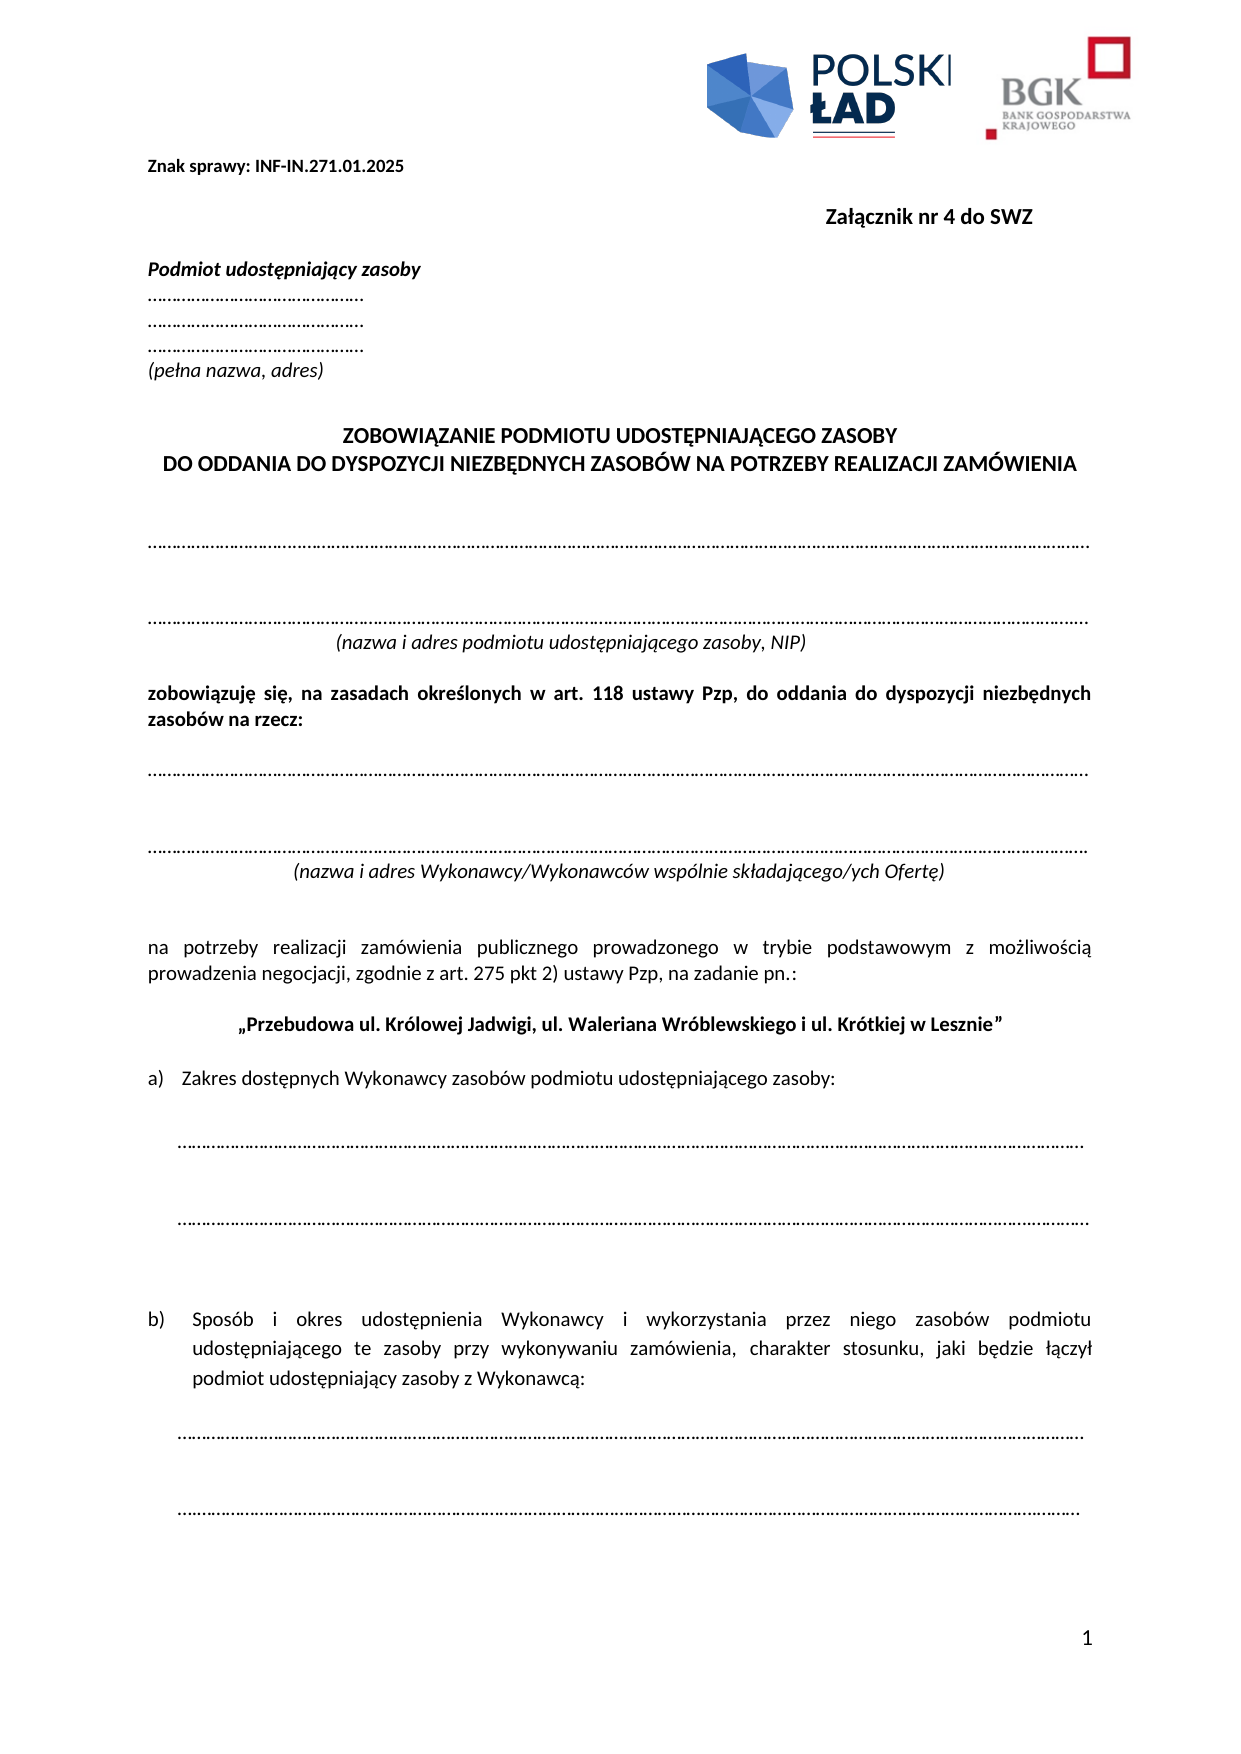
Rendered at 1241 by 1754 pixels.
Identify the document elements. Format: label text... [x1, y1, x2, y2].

list Zakres dostępnych Wykonawcy zasobów podmiotu udostępniającego zasoby: [148, 1065, 1093, 1090]
text na potrzeby realizacji zamówienia publicznego prowadzonego w trybie podstawowym z możliwością prowadzenia negocjacji, zgodnie z art. 275 pkt 2) ustawy Pzp, na zadanie pn.: [148, 934, 1093, 985]
list Sposób i okres udostępnienia Wykonawcy i wykorzystania przez niego zasobów podmiotu udostępniającego te zasoby przy wykonywaniu zamówienia, charakter stosunku, jaki będzie łączył podmiot udostępniający zasoby z Wykonawcą: [148, 1306, 1093, 1390]
text zobowiązuję się, na zasadach określonych w art. 118 ustawy Pzp, do oddania do dyspozycji niezbędnych zasobów na rzecz: [148, 680, 1093, 731]
picture [707, 53, 951, 138]
text (pełna nazwa, adres) [148, 358, 472, 383]
text ZOBOWIĄZANIE PODMIOTU UDOSTĘPNIAJĄCEGO ZASOBY [148, 421, 1093, 449]
text Podmiot udostępniający zasoby [148, 256, 472, 281]
text (nazwa i adres podmiotu udostępniającego zasoby, NIP) [148, 629, 1093, 655]
text ……………………………………………………………………………………………………………………….…………………………………………………… [148, 757, 1093, 782]
text ……………………………………… [148, 281, 472, 307]
picture [976, 26, 1141, 150]
text ……………………………………………………………………………………………………………………………………………………………………… [177, 1419, 1093, 1445]
text (nazwa i adres Wykonawcy/Wykonawców wspólnie składającego/ych Ofertę) [148, 858, 1093, 884]
text Załącznik nr 4 do SWZ [811, 202, 1093, 231]
text ……………………………………… [148, 332, 472, 358]
text Znak sprawy: INF-IN.271.01.2025 [148, 154, 1093, 177]
text „Przebudowa ul. Królowej Jadwigi, ul. Waleriana Wróblewskiego i ul. Krótkiej w Lesznie” [148, 1011, 1093, 1036]
text ………………………………………………………………………………………………………………………………………………………………………….… [148, 604, 1093, 629]
text ……………………………………………………………………………………………………………………………………………………………………… [177, 1128, 1093, 1154]
text ……………………………………………………………………………………………………………………………………………………………………………. [148, 833, 1093, 858]
text ….………………………………………………………………………………………………………………………………………………………….……… [177, 1496, 1093, 1521]
text …………………………………………………………………………………………………………………………………………………………….………… [177, 1205, 1093, 1230]
text …………………………..………………………..……………………………………………………………………………………………………………………… [148, 528, 1093, 553]
text ……………………………………… [148, 307, 472, 332]
text DO ODDANIA DO DYSPOZYCJI NIEZBĘDNYCH ZASOBÓW NA POTRZEBY REALIZACJI ZAMÓWIENIA [148, 449, 1093, 477]
